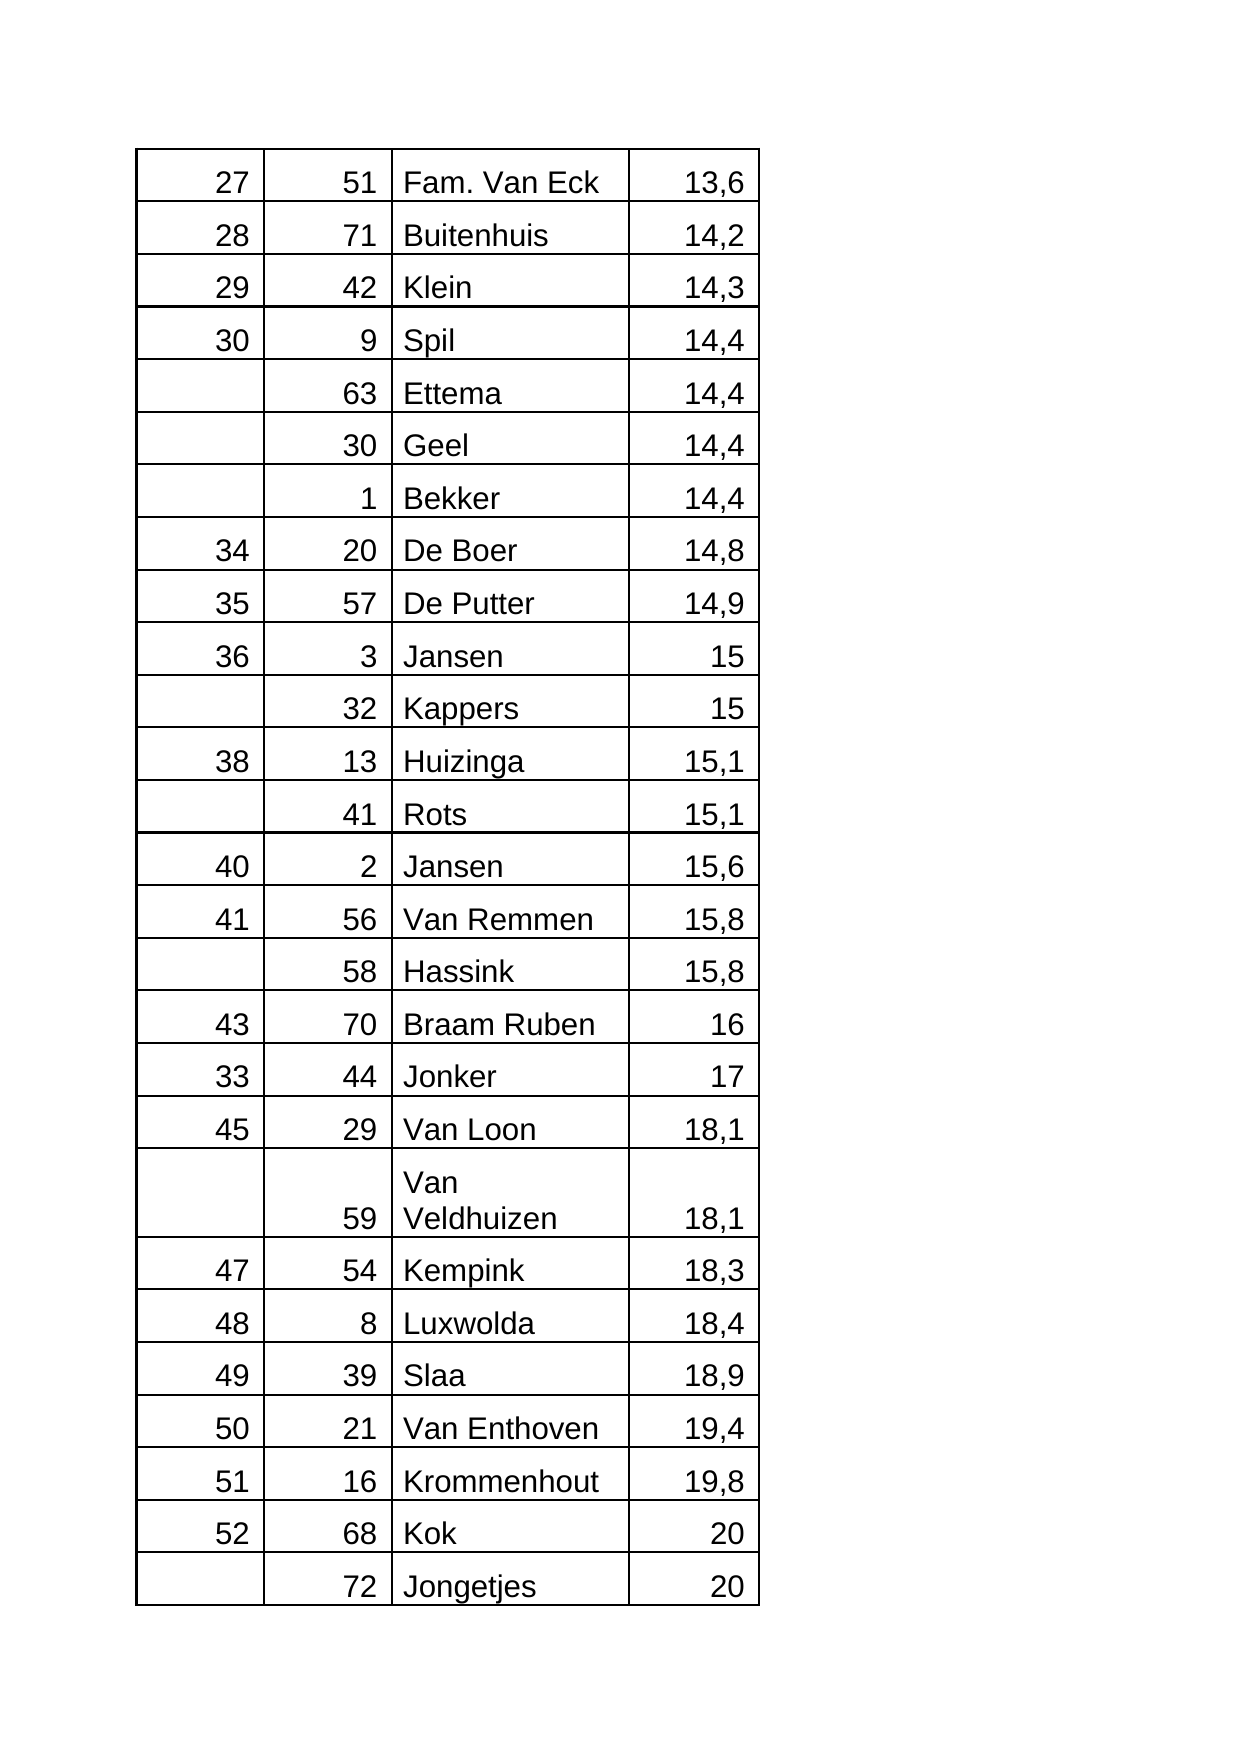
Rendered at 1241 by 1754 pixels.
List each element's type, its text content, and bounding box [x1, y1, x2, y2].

table_cell 30 [138, 308, 263, 358]
table_cell Luxwolda [393, 1290, 628, 1341]
table_cell 14,4 [630, 308, 758, 358]
table_cell [138, 1149, 263, 1236]
table_cell Ettema [393, 360, 628, 411]
table_cell [138, 1553, 263, 1604]
table_cell 45 [138, 1097, 263, 1147]
table_cell 20 [630, 1501, 758, 1551]
table_cell 16 [630, 991, 758, 1042]
table_cell 17 [630, 1044, 758, 1094]
table_cell 28 [138, 202, 263, 253]
table_cell [138, 939, 263, 989]
table_cell 8 [265, 1290, 391, 1341]
table_cell Bekker [393, 465, 628, 516]
table_cell 40 [138, 834, 263, 884]
table_cell 70 [265, 991, 391, 1042]
table_cell 2 [265, 834, 391, 884]
table_cell Buitenhuis [393, 202, 628, 253]
table_cell 18,4 [630, 1290, 758, 1341]
table_cell 15,8 [630, 939, 758, 989]
table_cell 21 [265, 1396, 391, 1446]
table_cell Krommenhout [393, 1448, 628, 1499]
table_cell Jansen [393, 623, 628, 674]
table_cell 15 [630, 623, 758, 674]
table_cell 50 [138, 1396, 263, 1446]
table_cell Jonker [393, 1044, 628, 1094]
table_cell 59 [265, 1149, 391, 1236]
table_cell 14,2 [630, 202, 758, 253]
table_cell [138, 781, 263, 831]
table_cell 15,1 [630, 728, 758, 779]
table_cell [138, 413, 263, 463]
table_cell 15,6 [630, 834, 758, 884]
table_cell Huizinga [393, 728, 628, 779]
table_cell Van Enthoven [393, 1396, 628, 1446]
table_cell 49 [138, 1343, 263, 1393]
table_cell 15 [630, 676, 758, 726]
table_cell De Boer [393, 518, 628, 568]
table_cell Jongetjes [393, 1553, 628, 1604]
table_cell Geel [393, 413, 628, 463]
table_cell 52 [138, 1501, 263, 1551]
table_cell 39 [265, 1343, 391, 1393]
table_cell 56 [265, 886, 391, 937]
table_cell Kempink [393, 1238, 628, 1288]
table_cell 34 [138, 518, 263, 568]
table_cell Van Loon [393, 1097, 628, 1147]
table_cell 51 [138, 1448, 263, 1499]
table_cell 41 [265, 781, 391, 831]
table_cell Rots [393, 781, 628, 831]
table_cell 48 [138, 1290, 263, 1341]
table_cell 29 [138, 255, 263, 305]
table_cell 35 [138, 571, 263, 621]
table_cell Van Remmen [393, 886, 628, 937]
table_cell 19,4 [630, 1396, 758, 1446]
table_cell 71 [265, 202, 391, 253]
table_cell 15,8 [630, 886, 758, 937]
table_cell [138, 465, 263, 516]
table_cell 20 [265, 518, 391, 568]
table_cell 68 [265, 1501, 391, 1551]
table_cell Jansen [393, 834, 628, 884]
table_cell 27 [138, 150, 263, 200]
table_cell 54 [265, 1238, 391, 1288]
table_cell 14,4 [630, 360, 758, 411]
table_cell 14,9 [630, 571, 758, 621]
table_cell 33 [138, 1044, 263, 1094]
table_cell 14,4 [630, 413, 758, 463]
table_cell 41 [138, 886, 263, 937]
table_cell 30 [265, 413, 391, 463]
table_cell 42 [265, 255, 391, 305]
table_cell 43 [138, 991, 263, 1042]
table_cell 72 [265, 1553, 391, 1604]
table_cell 18,9 [630, 1343, 758, 1393]
table_cell Fam. Van Eck [393, 150, 628, 200]
table_cell Van Veldhuizen [393, 1149, 628, 1236]
table_cell 9 [265, 308, 391, 358]
table_cell [138, 676, 263, 726]
table_cell Slaa [393, 1343, 628, 1393]
table_cell Kappers [393, 676, 628, 726]
table_cell 15,1 [630, 781, 758, 831]
table_cell 32 [265, 676, 391, 726]
table_cell 18,1 [630, 1149, 758, 1236]
table_cell 13,6 [630, 150, 758, 200]
table_cell Klein [393, 255, 628, 305]
table_cell 44 [265, 1044, 391, 1094]
table_cell 14,3 [630, 255, 758, 305]
table_cell 19,8 [630, 1448, 758, 1499]
table_cell Braam Ruben [393, 991, 628, 1042]
table_cell 58 [265, 939, 391, 989]
table_cell 63 [265, 360, 391, 411]
table_cell De Putter [393, 571, 628, 621]
table_cell 3 [265, 623, 391, 674]
table_cell 16 [265, 1448, 391, 1499]
table_cell Spil [393, 308, 628, 358]
table_cell 18,1 [630, 1097, 758, 1147]
table_cell 14,8 [630, 518, 758, 568]
table_cell 36 [138, 623, 263, 674]
table_cell Kok [393, 1501, 628, 1551]
table_cell [138, 360, 263, 411]
table_cell 13 [265, 728, 391, 779]
table_cell 47 [138, 1238, 263, 1288]
table_cell 14,4 [630, 465, 758, 516]
table_cell 18,3 [630, 1238, 758, 1288]
table_cell 51 [265, 150, 391, 200]
table_cell Hassink [393, 939, 628, 989]
table_cell 29 [265, 1097, 391, 1147]
table_cell 20 [630, 1553, 758, 1604]
table_cell 1 [265, 465, 391, 516]
table_cell 38 [138, 728, 263, 779]
table_cell 57 [265, 571, 391, 621]
